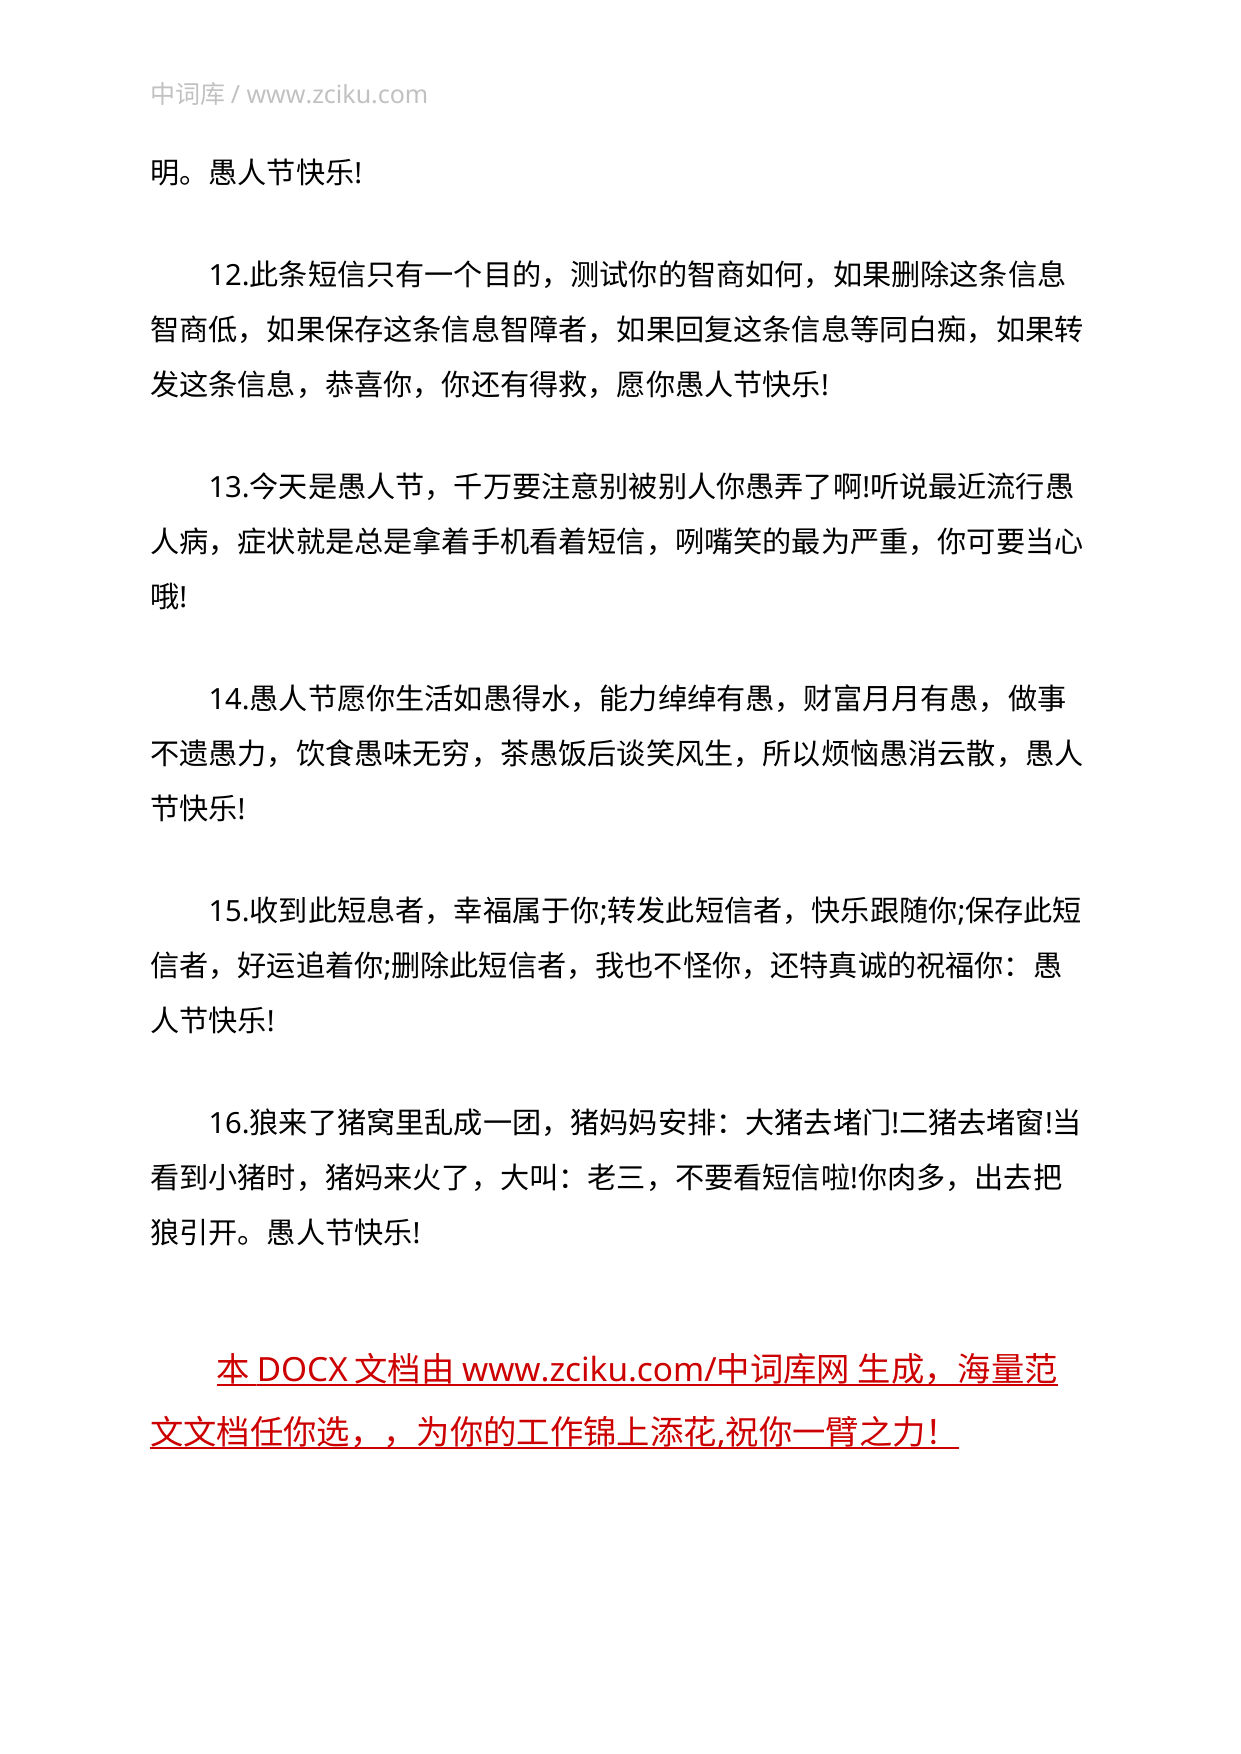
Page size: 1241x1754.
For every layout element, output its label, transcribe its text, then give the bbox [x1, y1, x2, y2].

text 16.狼来了猪窝里乱成一团，猪妈妈安排：大猪去堵门!二猪去堵窗!当看到小猪时，猪妈来火了，大叫：老三，不要看短信啦!你肉多，出去把狼引开。愚人节快乐! [150, 1099, 1090, 1252]
text 本DOCX文档由 www.zciku.com/中词库网 生成，海量范文文档任你选，，为你的工作锦上添花,祝你一臂之力！ [150, 1343, 1090, 1454]
text 12.此条短信只有一个目的，测试你的智商如何，如果删除这条信息智商低，如果保存这条信息智障者，如果回复这条信息等同白痴，如果转发这条信息，恭喜你，你还有得救，愿你愚人节快乐! [150, 252, 1090, 404]
text 15.收到此短息者，幸福属于你;转发此短信者，快乐跟随你;保存此短信者，好运追着你;删除此短信者，我也不怪你，还特真诚的祝福你：愚人节快乐! [150, 888, 1090, 1040]
text 13.今天是愚人节，千万要注意别被别人你愚弄了啊!听说最近流行愚人病，症状就是总是拿着手机看着短信，咧嘴笑的最为严重，你可要当心哦! [150, 464, 1090, 616]
text 14.愚人节愿你生活如愚得水，能力绰绰有愚，财富月月有愚，做事不遗愚力，饮食愚味无穷，茶愚饭后谈笑风生，所以烦恼愚消云散，愚人节快乐! [150, 676, 1090, 828]
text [150, 150, 1090, 192]
